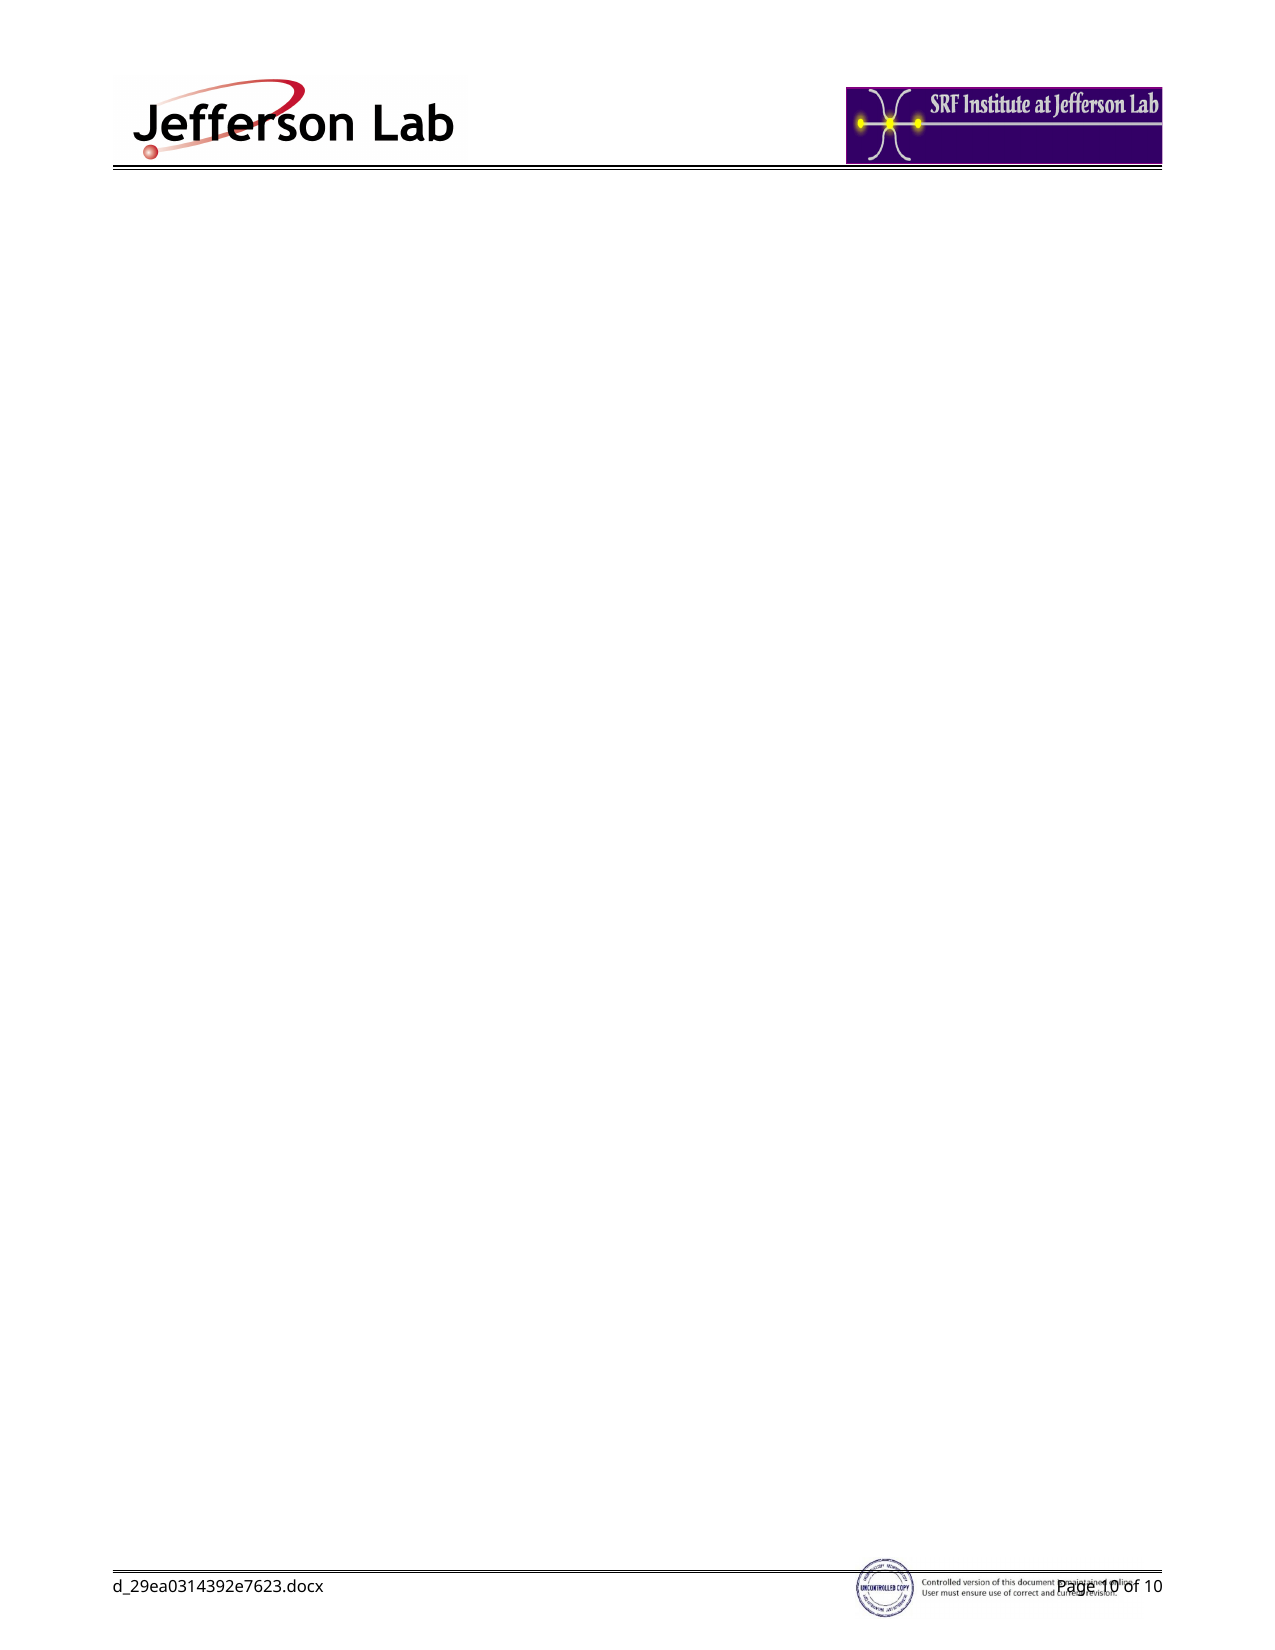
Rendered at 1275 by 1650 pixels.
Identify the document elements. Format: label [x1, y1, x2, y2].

picture [846, 87, 1163, 164]
picture [855, 1557, 1144, 1570]
picture [855, 1573, 1144, 1619]
picture [112, 75, 468, 164]
